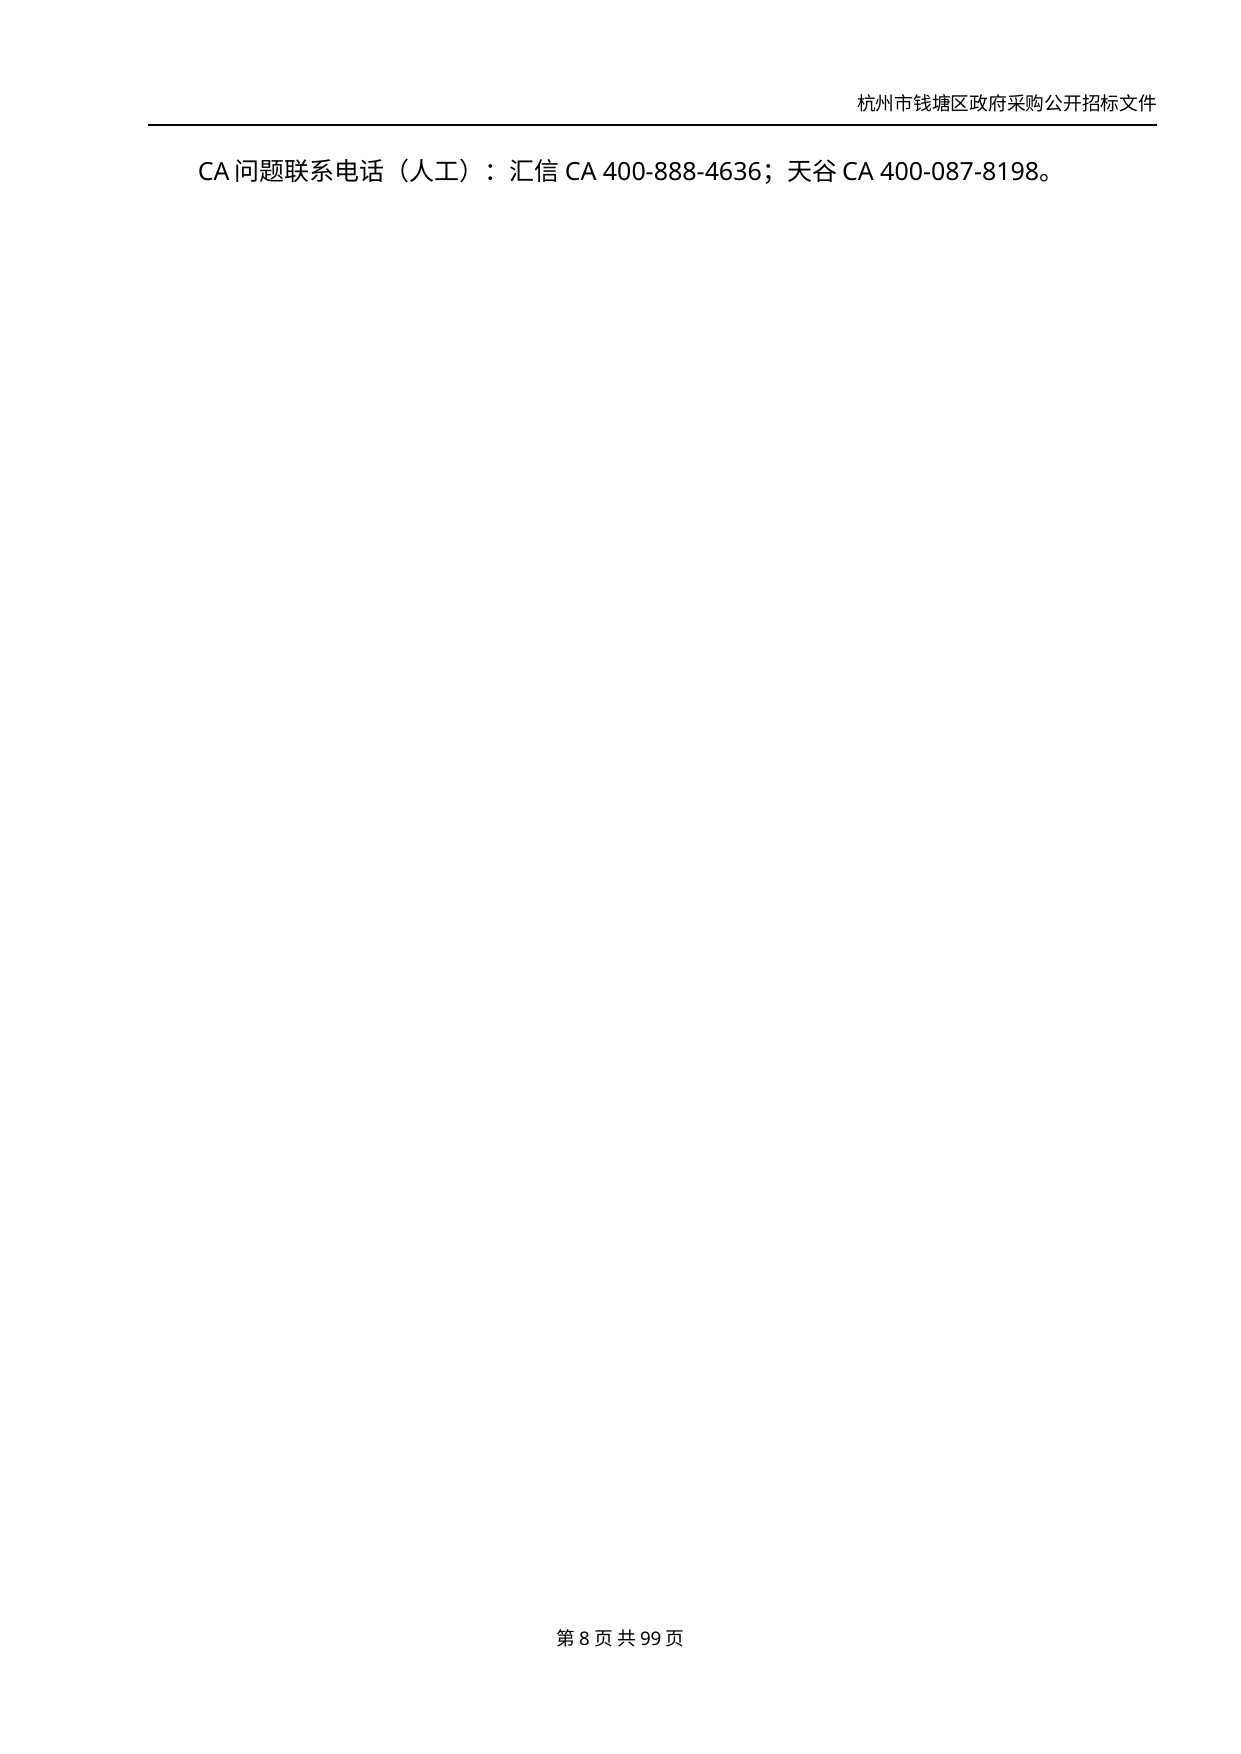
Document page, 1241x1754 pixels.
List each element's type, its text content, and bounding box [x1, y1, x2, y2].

text CA问题联系电话（人工）：汇信CA 400-888-4636；天谷CA 400-087-8198。 [148, 151, 1092, 187]
